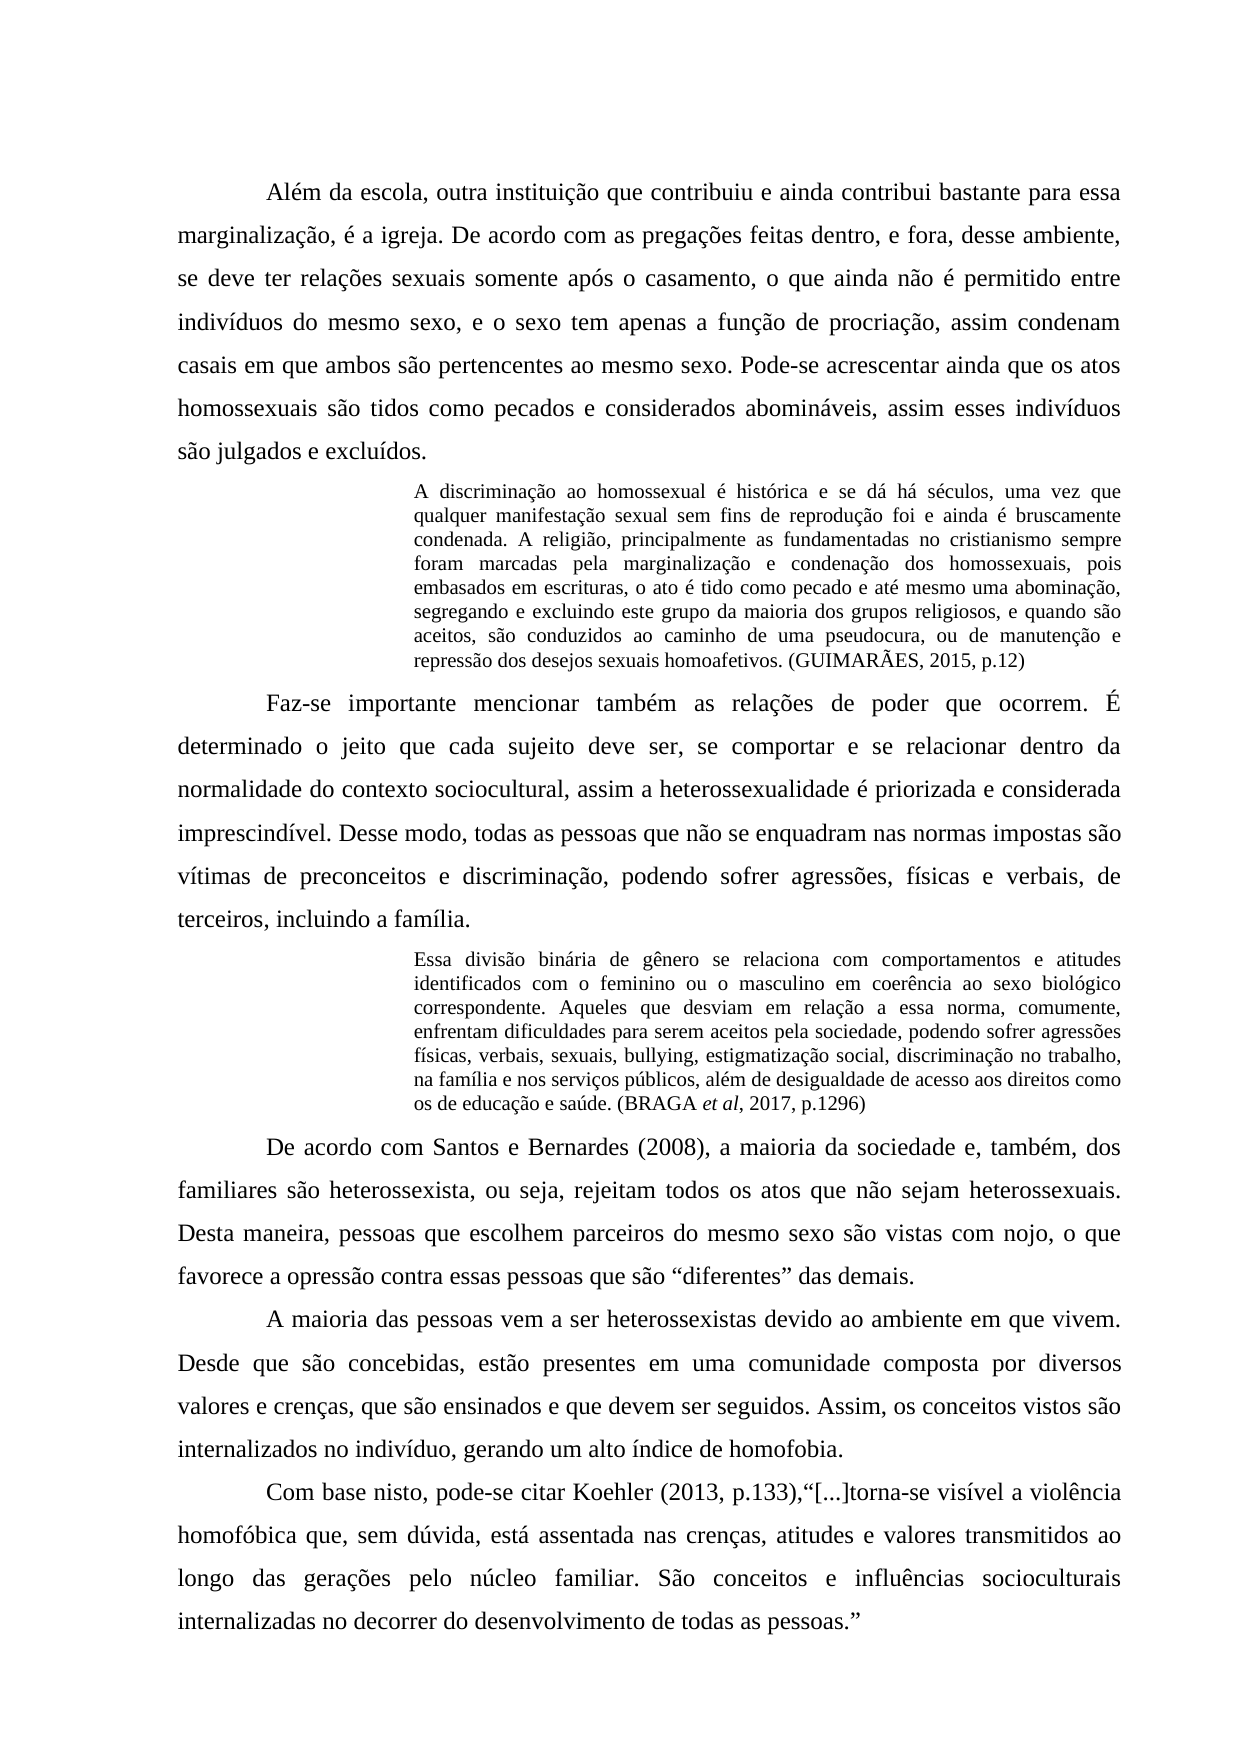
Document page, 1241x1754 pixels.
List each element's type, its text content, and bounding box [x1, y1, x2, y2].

text Além da escola, outra instituição que contribuiu e ainda contribui bastante para essa marginalização, é a igreja. De acordo com as pregações feitas dentro, e fora, desse ambiente, se deve ter relações sexuais somente após o casamento, o que ainda não é permitido entre indivíduos do mesmo sexo, e o sexo tem apenas a função de procriação, assim condenam casais em que ambos são pertencentes ao mesmo sexo. Pode-se acrescentar ainda que os atos homossexuais são tidos como pecados e considerados abomináveis, assim esses indivíduos são julgados e excluídos. [177, 177, 1122, 465]
text Essa divisão binária de gênero se relaciona com comportamentos e atitudes identificados com o feminino ou o masculino em coerência ao sexo biológico correspondente. Aqueles que desviam em relação a essa norma, comumente, enfrentam dificuldades para serem aceitos pela sociedade, podendo sofrer agressões físicas, verbais, sexuais, bullying, estigmatização social, discriminação no trabalho, na família e nos serviços públicos, além de desigualdade de acesso aos direitos como os de educação e saúde. (BRAGA et al, 2017, p.1296) [413, 947, 1122, 1115]
text A maioria das pessoas vem a ser heterossexistas devido ao ambiente em que vivem. Desde que são concebidas, estão presentes em uma comunidade composta por diversos valores e crenças, que são ensinados e que devem ser seguidos. Assim, os conceitos vistos são internalizados no indivíduo, gerando um alto índice de homofobia. [177, 1304, 1122, 1463]
text Com base nisto, pode-se citar Koehler (2013, p.133),“[...]torna-se visível a violência homofóbica que, sem dúvida, está assentada nas crenças, atitudes e valores transmitidos ao longo das gerações pelo núcleo familiar. São conceitos e influências socioculturais internalizadas no decorrer do desenvolvimento de todas as pessoas.” [177, 1477, 1122, 1635]
text A discriminação ao homossexual é histórica e se dá há séculos, uma vez que qualquer manifestação sexual sem fins de reprodução foi e ainda é bruscamente condenada. A religião, principalmente as fundamentadas no cristianismo sempre foram marcadas pela marginalização e condenação dos homossexuais, pois embasados em escrituras, o ato é tido como pecado e até mesmo uma abominação, segregando e excluindo este grupo da maioria dos grupos religiosos, e quando são aceitos, são conduzidos ao caminho de uma pseudocura, ou de manutenção e repressão dos desejos sexuais homoafetivos. (GUIMARÃES, 2015, p.12) [413, 479, 1122, 672]
text De acordo com Santos e Bernardes (2008), a maioria da sociedade e, também, dos familiares são heterossexista, ou seja, rejeitam todos os atos que não sejam heterossexuais. Desta maneira, pessoas que escolhem parceiros do mesmo sexo são vistas com nojo, o que favorece a opressão contra essas pessoas que são “diferentes” das demais. [177, 1132, 1122, 1290]
text Faz-se importante mencionar também as relações de poder que ocorrem. É determinado o jeito que cada sujeito deve ser, se comportar e se relacionar dentro da normalidade do contexto sociocultural, assim a heterossexualidade é priorizada e considerada imprescindível. Desse modo, todas as pessoas que não se enquadram nas normas impostas são vítimas de preconceitos e discriminação, podendo sofrer agressões, físicas e verbais, de terceiros, incluindo a família. [177, 688, 1122, 933]
